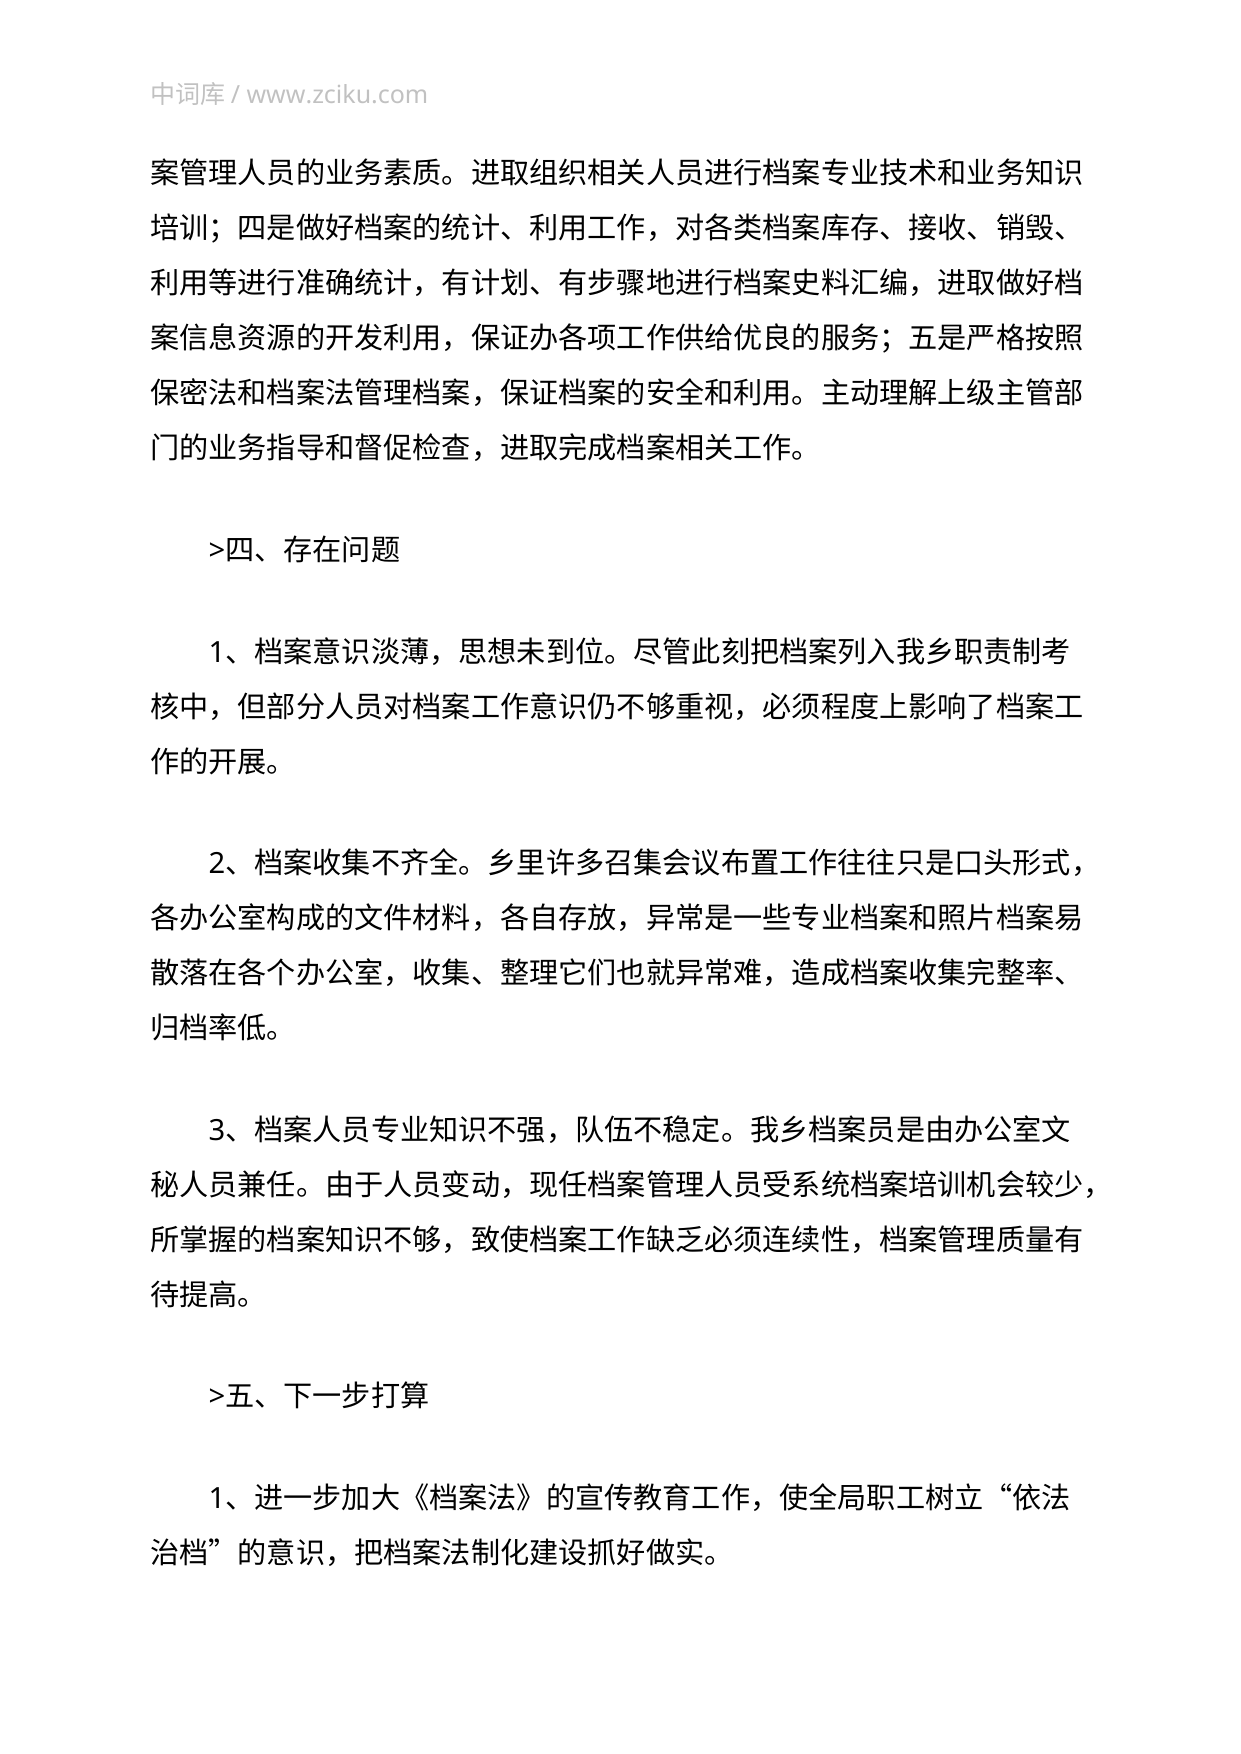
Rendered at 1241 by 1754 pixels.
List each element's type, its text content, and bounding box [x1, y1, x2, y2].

text 2、档案收集不齐全。乡里许多召集会议布置工作往往只是口头形式，各办公室构成的文件材料，各自存放，异常是一些专业档案和照片档案易散落在各个办公室，收集、整理它们也就异常难，造成档案收集完整率、归档率低。 [150, 840, 1090, 1047]
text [150, 150, 1090, 467]
text 1、档案意识淡薄，思想未到位。尽管此刻把档案列入我乡职责制考核中，但部分人员对档案工作意识仍不够重视，必须程度上影响了档案工作的开展。 [150, 628, 1090, 780]
text >五、下一步打算 [150, 1373, 1090, 1415]
text 3、档案人员专业知识不强，队伍不稳定。我乡档案员是由办公室文秘人员兼任。由于人员变动，现任档案管理人员受系统档案培训机会较少，所掌握的档案知识不够，致使档案工作缺乏必须连续性，档案管理质量有待提高。 [150, 1106, 1090, 1313]
text 1、进一步加大《档案法》的宣传教育工作，使全局职工树立“依法治档”的意识，把档案法制化建设抓好做实。 [150, 1475, 1090, 1572]
text >四、存在问题 [150, 526, 1090, 569]
